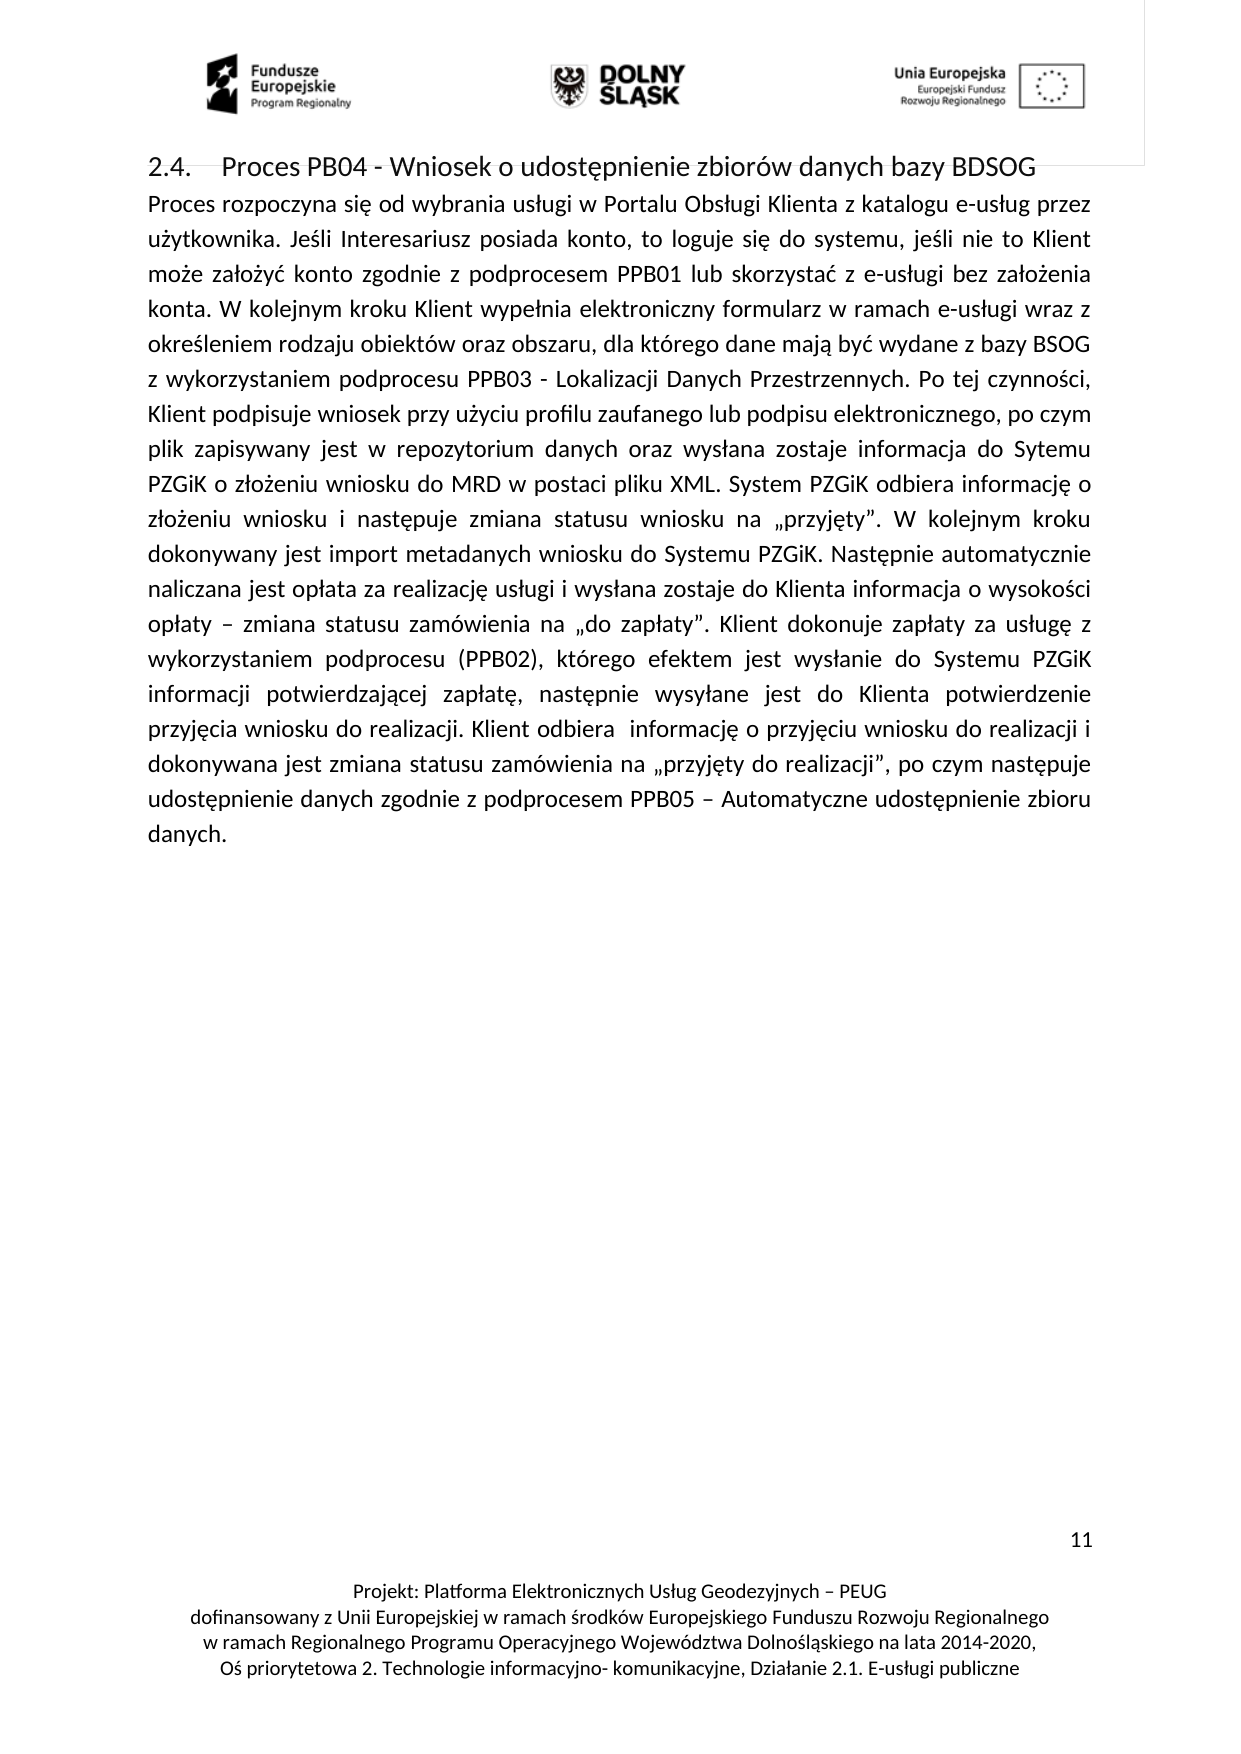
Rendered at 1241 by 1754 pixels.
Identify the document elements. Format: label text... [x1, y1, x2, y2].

picture [147, 0, 1145, 167]
text Proces rozpoczyna się od wybrania usługi w Portalu Obsługi Klienta z katalogu e-usług przez użytkownika. Jeśli Interesariusz posiada konto, to loguje się do systemu, jeśli nie to Klient może założyć konto zgodnie z podprocesem PPB01 lub skorzystać z e-usługi bez założenia konta. W kolejnym kroku Klient wypełnia elektroniczny formularz w ramach e-usługi wraz z określeniem rodzaju obiektów oraz obszaru, dla którego dane mają być wydane z bazy BSOG z wykorzystaniem podprocesu PPB03 - Lokalizacji Danych Przestrzennych. Po tej czynności, Klient podpisuje wniosek przy użyciu profilu zaufanego lub podpisu elektronicznego, po czym plik zapisywany jest w repozytorium danych oraz wysłana zostaje informacja do Sytemu PZGiK o złożeniu wniosku do MRD w postaci pliku XML. System PZGiK odbiera informację o złożeniu wniosku i następuje zmiana statusu wniosku na „przyjęty”. W kolejnym kroku dokonywany jest import metadanych wniosku do Systemu PZGiK. Następnie automatycznie naliczana jest opłata za realizację usługi i wysłana zostaje do Klienta informacja o wysokości opłaty – zmiana statusu zamówienia na „do zapłaty”. Klient dokonuje zapłaty za usługę z wykorzystaniem podprocesu (PPB02), którego efektem jest wysłanie do Systemu PZGiK informacji potwierdzającej zapłatę, następnie wysyłane jest do Klienta potwierdzenie przyjęcia wniosku do realizacji. Klient odbiera informację o przyjęciu wniosku do realizacji i dokonywana jest zmiana statusu zamówienia na „przyjęty do realizacji”, po czym następuje udostępnienie danych zgodnie z podprocesem PPB05 – Automatyczne udostępnienie zbioru danych. [148, 188, 1093, 849]
subtitle Proces PB04 - Wniosek o udostępnienie zbiorów danych bazy BDSOG [148, 148, 1093, 183]
